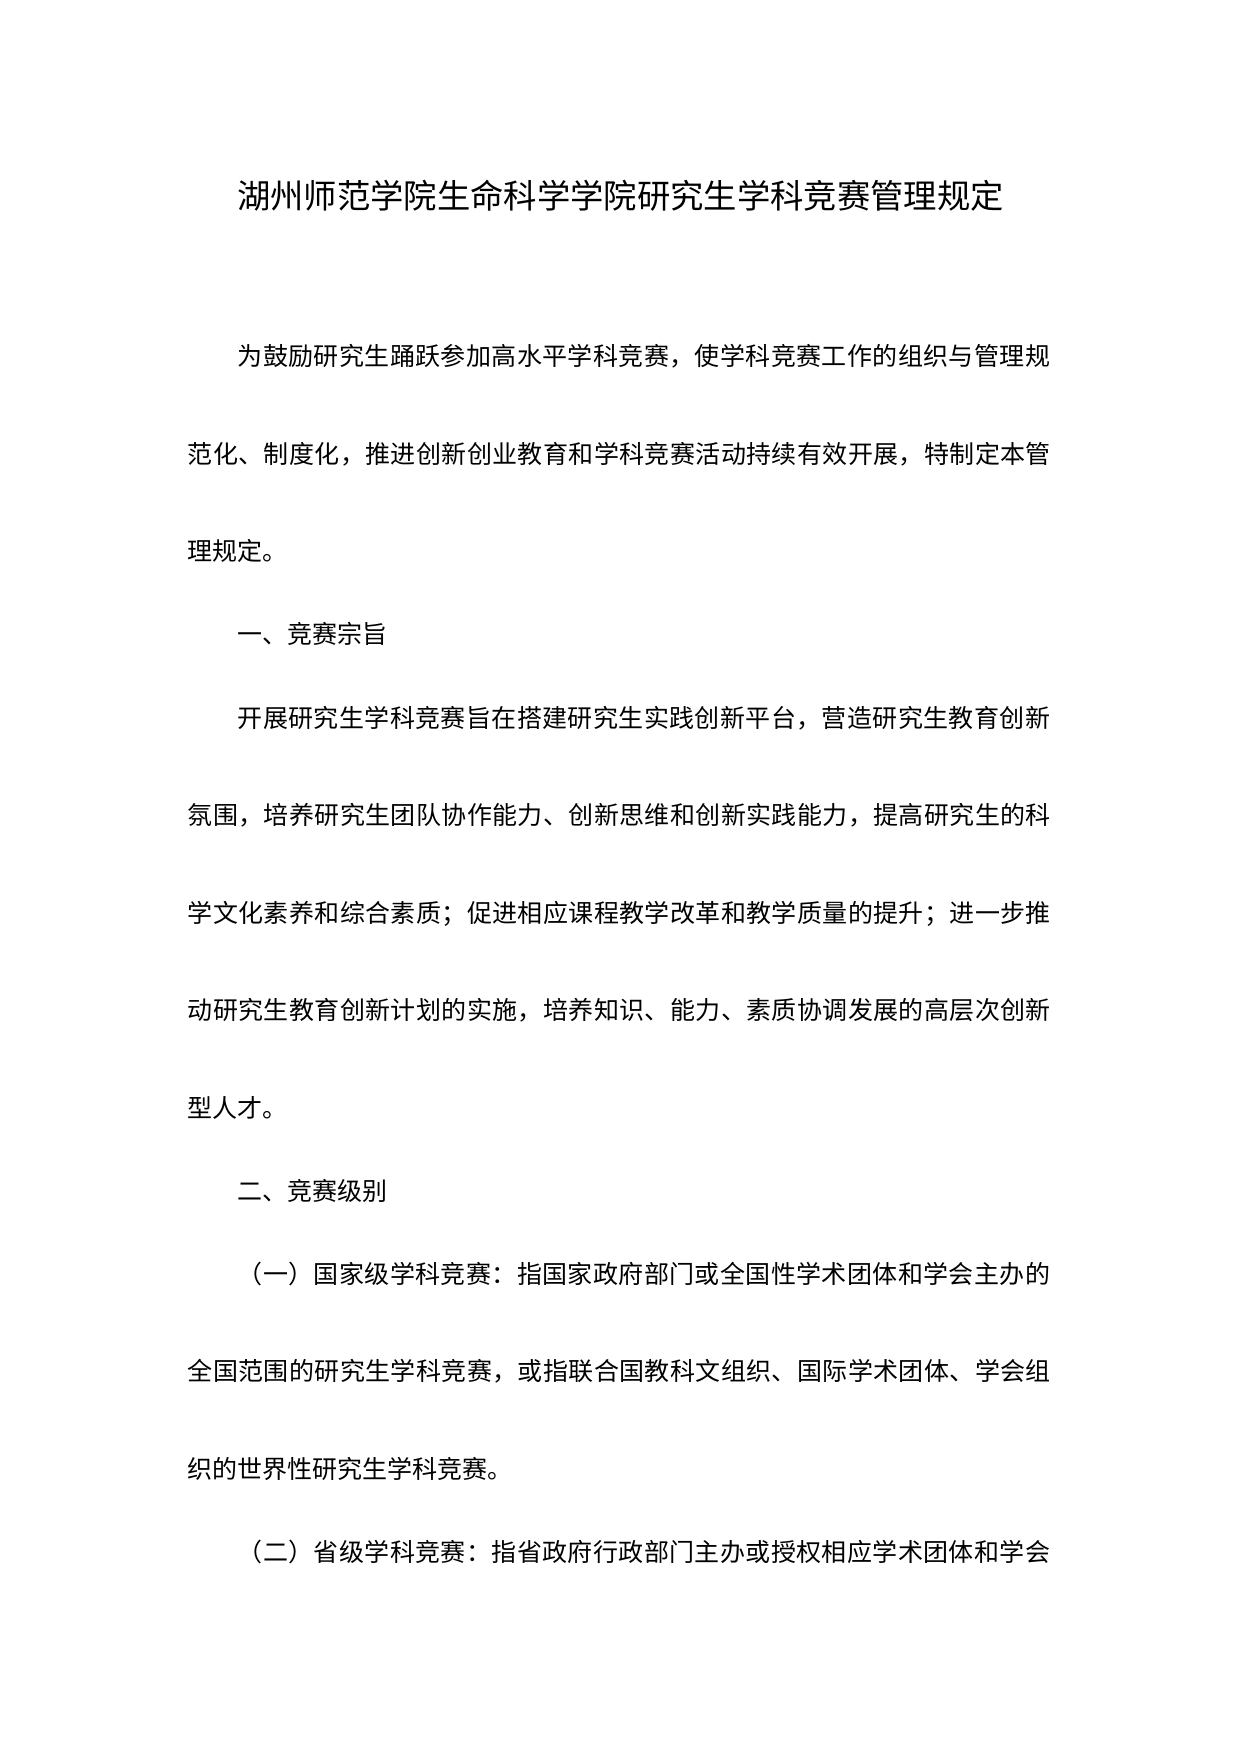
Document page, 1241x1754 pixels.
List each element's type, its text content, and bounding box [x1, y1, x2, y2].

text 二、竞赛级别 [187, 1157, 1053, 1222]
text 为鼓励研究生踊跃参加高水平学科竞赛，使学科竞赛工作的组织与管理规范化、制度化，推进创新创业教育和学科竞赛活动持续有效开展，特制定本管理规定。 [187, 322, 1053, 582]
text 开展研究生学科竞赛旨在搭建研究生实践创新平台，营造研究生教育创新氛围，培养研究生团队协作能力、创新思维和创新实践能力，提高研究生的科学文化素养和综合素质；促进相应课程教学改革和教学质量的提升；进一步推动研究生教育创新计划的实施，培养知识、能力、素质协调发展的高层次创新型人才。 [187, 684, 1053, 1139]
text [187, 1518, 1053, 1583]
text （一）国家级学科竞赛：指国家政府部门或全国性学术团体和学会主办的全国范围的研究生学科竞赛，或指联合国教科文组织、国际学术团体、学会组织的世界性研究生学科竞赛。 [187, 1240, 1053, 1500]
text 湖州师范学院生命科学学院研究生学科竞赛管理规定 [187, 162, 1053, 227]
text 一、竞赛宗旨 [187, 601, 1053, 666]
